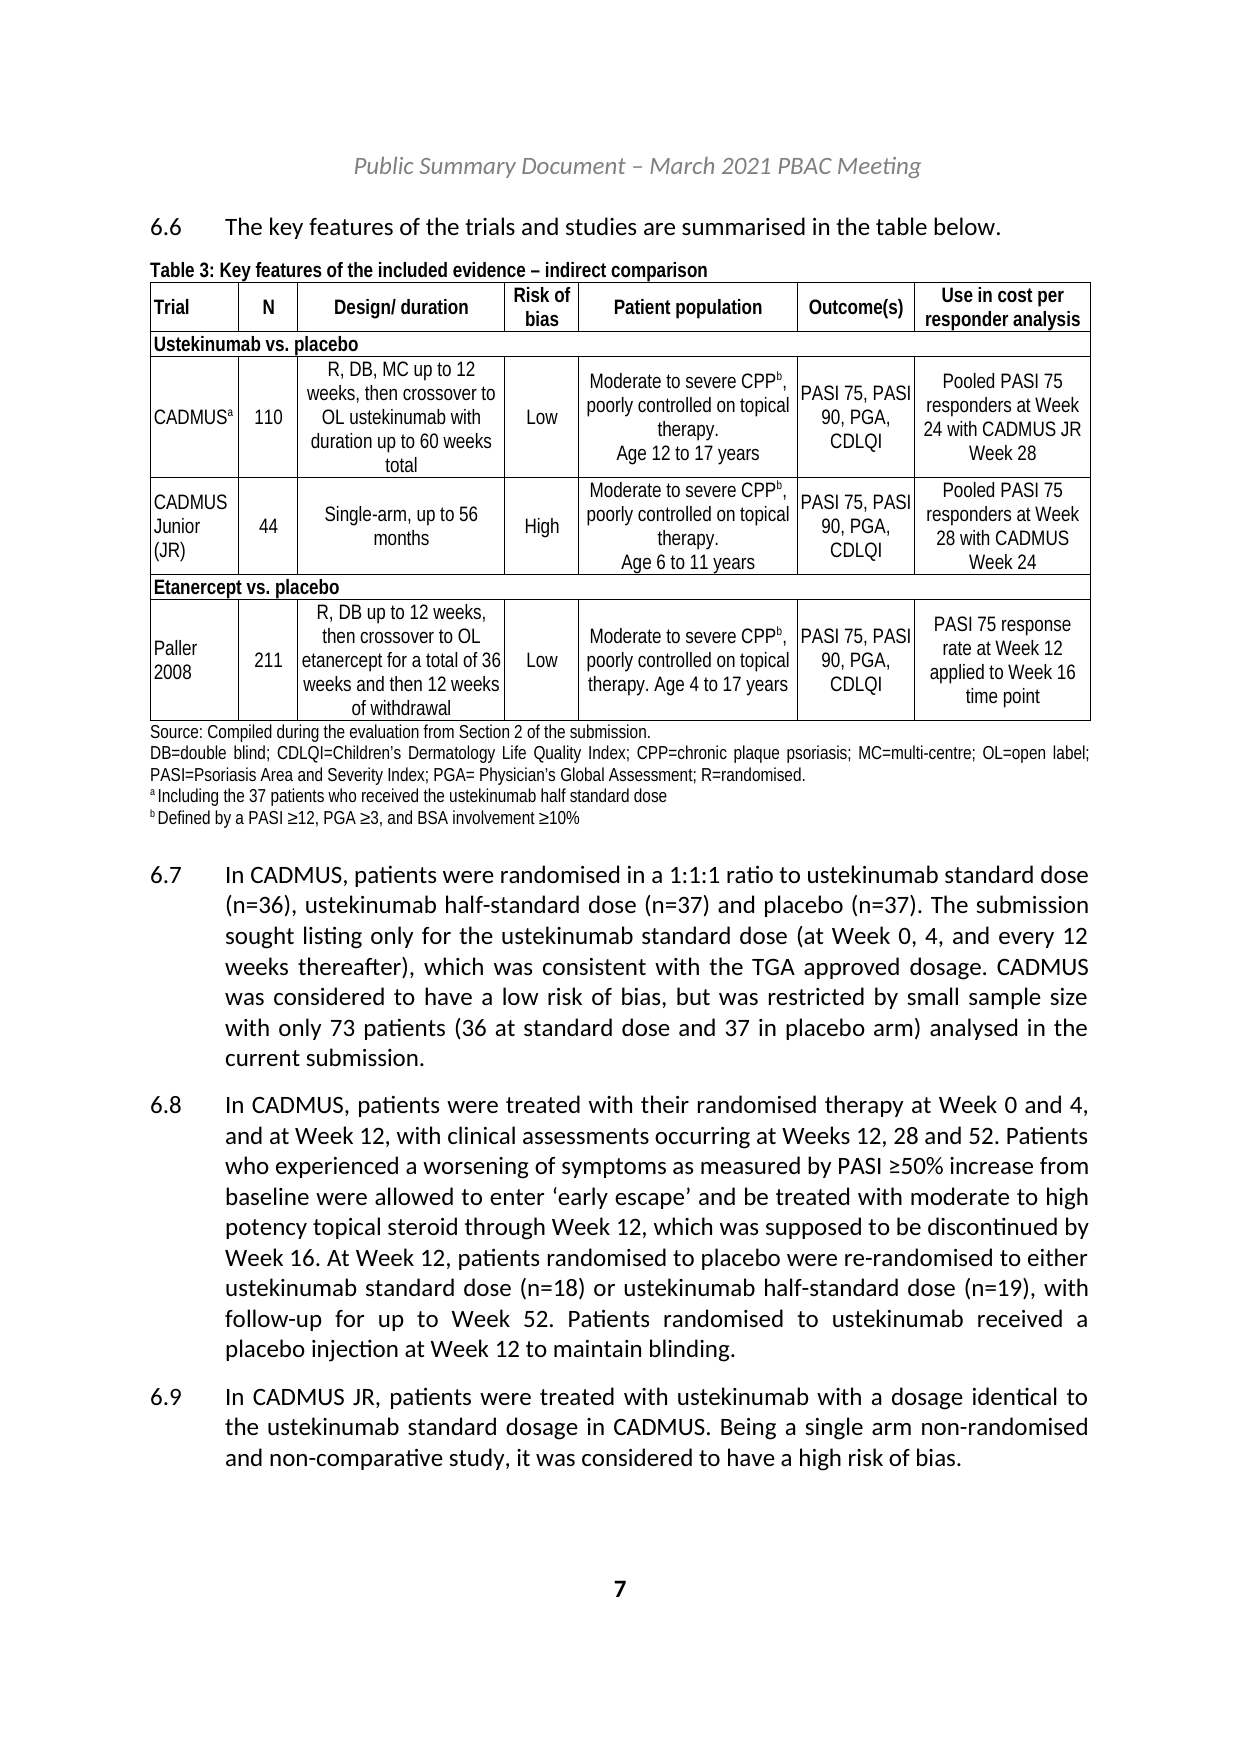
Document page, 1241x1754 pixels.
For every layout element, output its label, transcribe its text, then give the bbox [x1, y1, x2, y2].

table_cell PASI 75, PASI 90, PGA, CDLQI [798, 478, 914, 574]
table_cell Pooled PASI 75 responders at Week 24 with CADMUS JR Week 28 [915, 357, 1090, 477]
table_header N [239, 283, 297, 331]
list In CADMUS, patients were randomised in a 1:1:1 ratio to ustekinumab standard dose (n=36), ustekinumab half-standard dose (n=37) and placebo (n=37). The submission sought listing only for the ustekinumab standard dose (at Week 0, 4, and every 12 weeks thereafter), which was consistent with the TGA approved dosage. CADMUS was considered to have a low risk of bias, but was restricted by small sample size with only 73 patients (36 at standard dose and 37 in placebo arm) analysed in the current submission. [150, 859, 1090, 1073]
table_cell CADMUS Junior (JR) [151, 478, 238, 574]
table_cell High [505, 478, 578, 574]
table_cell 211 [239, 600, 297, 720]
text Source: Compiled during the evaluation from Section 2 of the submission. [150, 721, 1090, 742]
table_cell Low [505, 357, 578, 477]
table_cell 110 [239, 357, 297, 477]
table_cell Moderate to severe CPPb, poorly controlled on topical therapy. Age 12 to 17 years [579, 357, 797, 477]
list In CADMUS JR, patients were treated with ustekinumab with a dosage identical to the ustekinumab standard dosage in CADMUS. Being a single arm non-randomised and non-comparative study, it was considered to have a high risk of bias. [150, 1381, 1090, 1472]
table_header Patient population [579, 283, 797, 331]
text a Including the 37 patients who received the ustekinumab half standard dose [150, 785, 1090, 807]
text Table 3: Key features of the included evidence – indirect comparison [150, 258, 1090, 282]
table_cell R, DB up to 12 weeks, then crossover to OL etanercept for a total of 36 weeks and then 12 weeks of withdrawal [298, 600, 504, 720]
table_cell PASI 75, PASI 90, PGA, CDLQI [798, 600, 914, 720]
text b Defined by a PASI ≥12, PGA ≥3, and BSA involvement ≥10% [150, 807, 1090, 828]
table_cell 44 [239, 478, 297, 574]
table_cell PASI 75 response rate at Week 12 applied to Week 16 time point [915, 600, 1090, 720]
list In CADMUS, patients were treated with their randomised therapy at Week 0 and 4, and at Week 12, with clinical assessments occurring at Weeks 12, 28 and 52. Patients who experienced a worsening of symptoms as measured by PASI ≥50% increase from baseline were allowed to enter ‘early escape’ and be treated with moderate to high potency topical steroid through Week 12, which was supposed to be discontinued by Week 16. At Week 12, patients randomised to placebo were re-randomised to either ustekinumab standard dose (n=18) or ustekinumab half-standard dose (n=19), with follow-up for up to Week 52. Patients randomised to ustekinumab received a placebo injection at Week 12 to maintain blinding. [150, 1089, 1090, 1364]
table_cell Moderate to severe CPPb, poorly controlled on topical therapy. Age 4 to 17 years [579, 600, 797, 720]
table_cell Single-arm, up to 56 months [298, 478, 504, 574]
table_header Design/ duration [298, 283, 504, 331]
table_header Risk of bias [505, 283, 578, 331]
table_header Trial [151, 283, 238, 331]
table_cell PASI 75, PASI 90, PGA, CDLQI [798, 357, 914, 477]
table_cell Moderate to severe CPPb, poorly controlled on topical therapy. Age 6 to 11 years [579, 478, 797, 574]
table_cell Etanercept vs. placebo [151, 575, 1090, 599]
table_cell Paller 2008 [151, 600, 238, 720]
table_cell Pooled PASI 75 responders at Week 28 with CADMUS Week 24 [915, 478, 1090, 574]
table_header Outcome(s) [798, 283, 914, 331]
table_cell Low [505, 600, 578, 720]
text DB=double blind; CDLQI=Children’s Dermatology Life Quality Index; CPP=chronic plaque psoriasis; MC=multi-centre; OL=open label; PASI=Psoriasis Area and Severity Index; PGA= Physician’s Global Assessment; R=randomised. [150, 742, 1090, 785]
table_cell R, DB, MC up to 12 weeks, then crossover to OL ustekinumab with duration up to 60 weeks total [298, 357, 504, 477]
table_cell CADMUSa [151, 357, 238, 477]
list The key features of the trials and studies are summarised in the table below. [150, 211, 1090, 242]
table_cell Ustekinumab vs. placebo [151, 332, 1090, 356]
table_header Use in cost per responder analysis [915, 283, 1090, 331]
